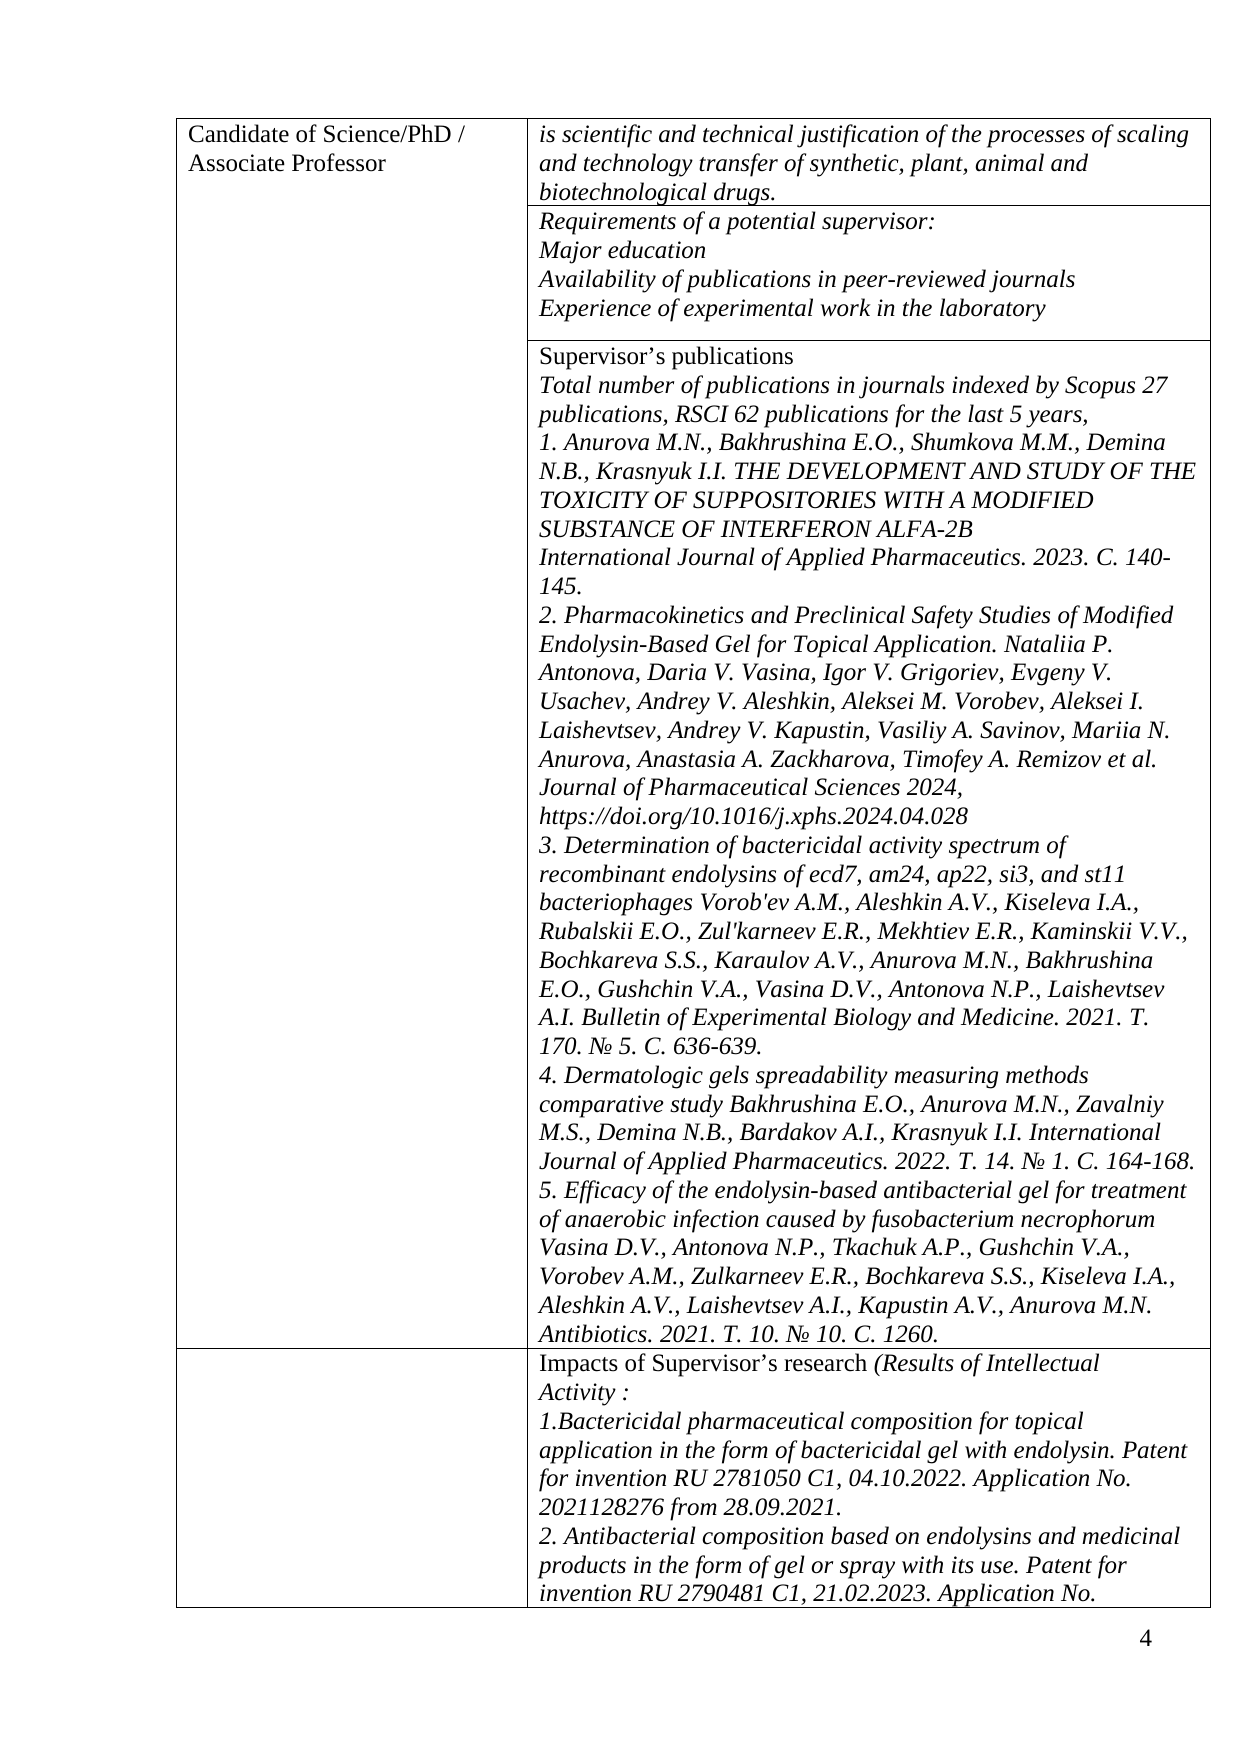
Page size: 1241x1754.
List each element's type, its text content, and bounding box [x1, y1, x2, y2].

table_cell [528, 1349, 1210, 1607]
table_cell [177, 1349, 527, 1607]
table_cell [528, 119, 1210, 205]
table_cell Supervisor’s publications Total number of publications in journals indexed by Scopus 27 publications, RSCI 62 publications for the last 5 years, 1. Anurova M.N., Bakhrushina E.O., Shumkova M.M., Demina N.B., Krasnyuk I.I. THE DEVELOPMENT AND STUDY OF THE TOXICITY OF SUPPOSITORIES WITH A MODIFIED SUBSTANCE OF INTERFERON ALFA-2B International Journal of Applied Pharmaceutics. 2023. С. 140-145. 2. Pharmacokinetics and Preclinical Safety Studies of Modified Endolysin-Based Gel for Topical Application. Nataliia P. Antonova, Daria V. Vasina, Igor V. Grigoriev, Evgeny V. Usachev, Andrey V. Aleshkin, Aleksei M. Vorobev, Aleksei I. Laishevtsev, Andrey V. Kapustin, Vasiliy A. Savinov, Mariia N. Anurova, Anastasia A. Zackharova, Timofey A. Remizov et al. Journal of Pharmaceutical Sciences 2024, https://doi.org/10.1016/j.xphs.2024.04.028 3. Determination of bactericidal activity spectrum of recombinant endolysins of ecd7, am24, ap22, si3, and st11 bacteriophages Vorob'ev A.M., Aleshkin A.V., Kiseleva I.A., Rubalskii E.O., Zul'karneev E.R., Mekhtiev E.R., Kaminskii V.V., Bochkareva S.S., Karaulov A.V., Anurova M.N., Bakhrushina E.O., Gushchin V.A., Vasina D.V., Antonova N.P., Laishevtsev A.I. Bulletin of Experimental Biology and Medicine. 2021. Т. 170. № 5. С. 636-639. 4. Dermatologic gels spreadability measuring methods comparative study Bakhrushina E.O., Anurova M.N., Zavalniy M.S., Demina N.B., Bardakov A.I., Krasnyuk I.I. International Journal of Applied Pharmaceutics. 2022. Т. 14. № 1. С. 164-168. 5. Efficacy of the endolysin-based antibacterial gel for treatment of anaerobic infection caused by fusobacterium necrophorum Vasina D.V., Antonova N.P., Tkachuk A.P., Gushchin V.A., Vorobev A.M., Zulkarneev E.R., Bochkareva S.S., Kiseleva I.A., Aleshkin A.V., Laishevtsev A.I., Kapustin A.V., Anurova M.N. Antibiotics. 2021. Т. 10. № 10. С. 1260. [528, 341, 1210, 1347]
table_cell Requirements of a potential supervisor: Major education Availability of publications in peer-reviewed journals Experience of experimental work in the laboratory [528, 206, 1210, 340]
